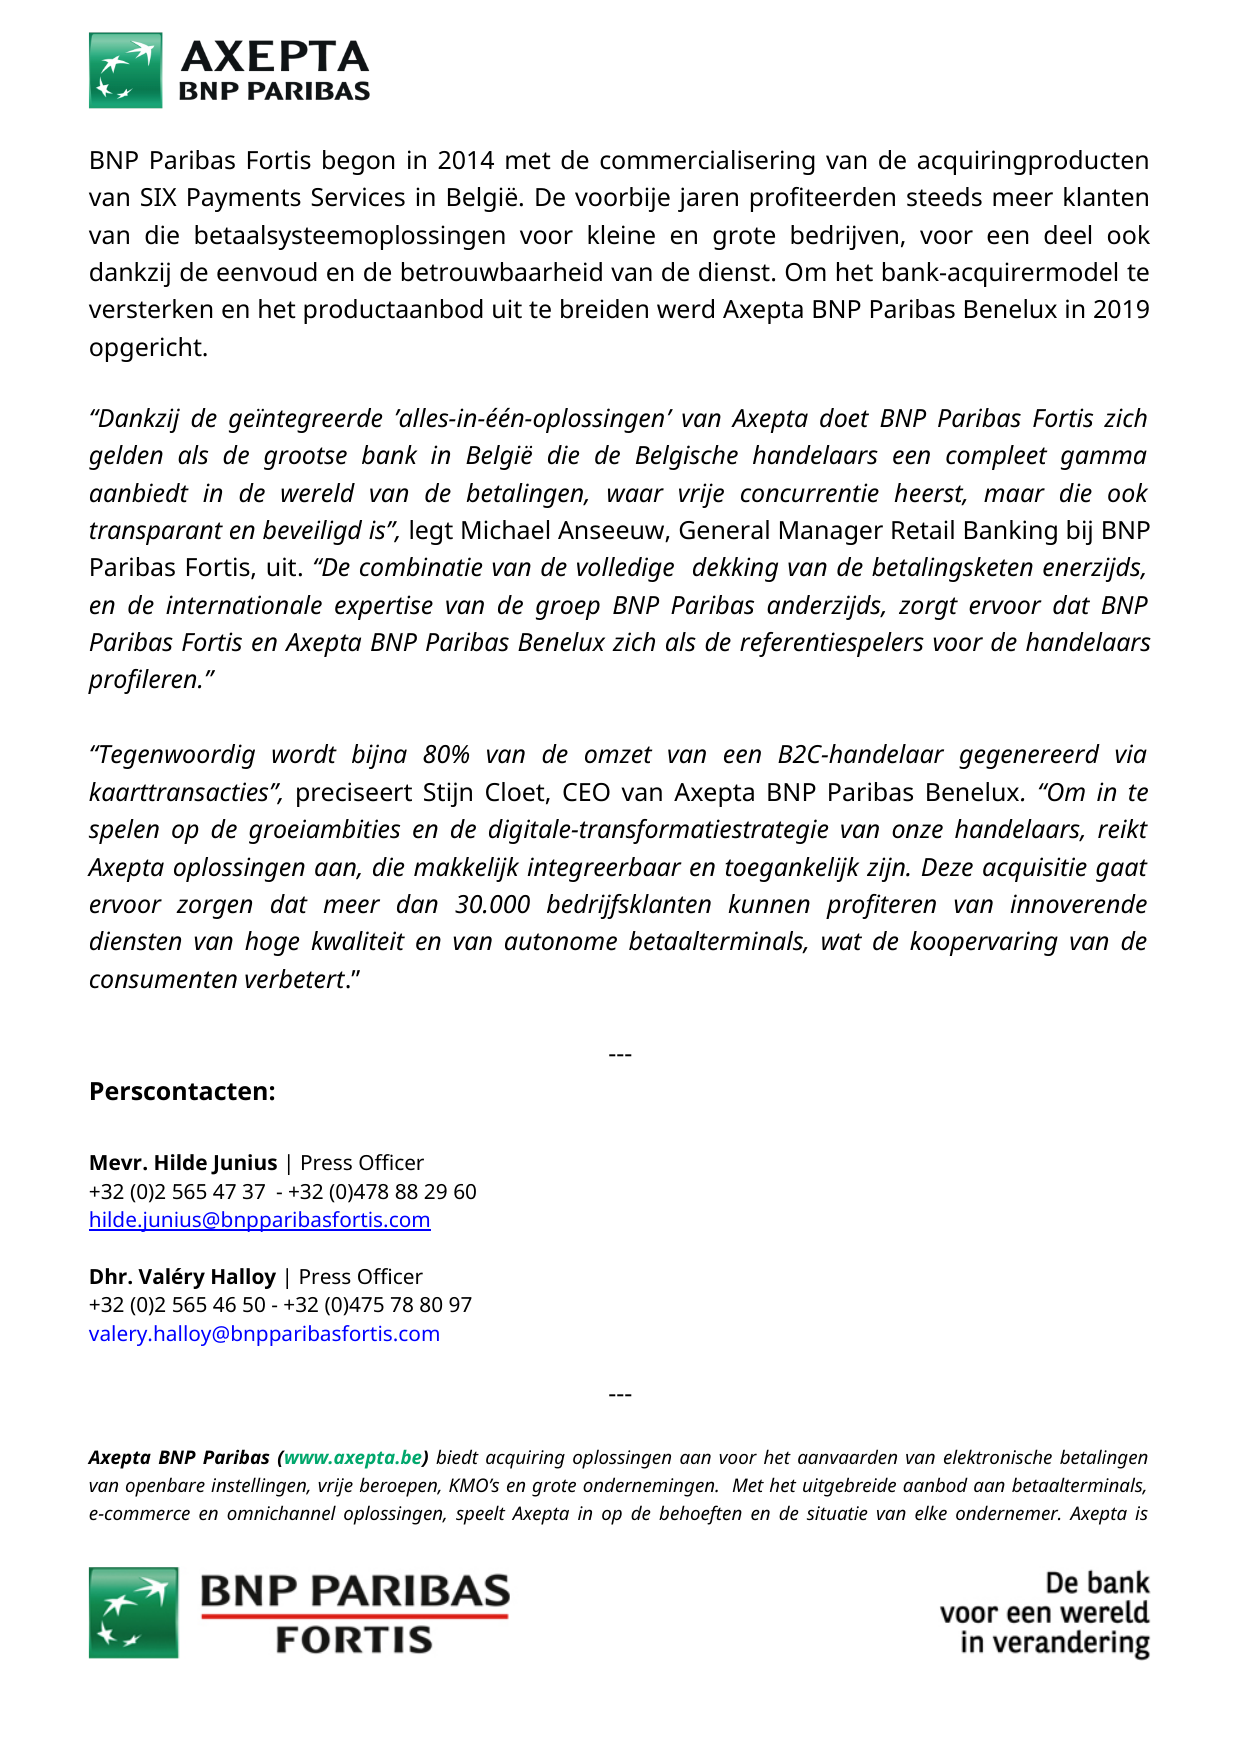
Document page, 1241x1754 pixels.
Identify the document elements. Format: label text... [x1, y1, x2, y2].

text Dhr. Valéry Halloy | Press Officer +32 (0)2 565 46 50 - +32 (0)475 78 80 97 valery.halloy@bnpparibasfortis.com [89, 1262, 1152, 1347]
text BNP Paribas Fortis begon in 2014 met de commercialisering van de acquiringproducten van SIX Payments Services in België. De voorbije jaren profiteerden steeds meer klanten van die betaalsysteemoplossingen voor kleine en grote bedrijven, voor een deel ook dankzij de eenvoud en de betrouwbaarheid van de dienst. Om het bank-acquirermodel te versterken en het productaanbod uit te breiden werd Axepta BNP Paribas Benelux in 2019 opgericht. [89, 142, 1152, 363]
picture [88, 1566, 1152, 1661]
text --- [89, 1376, 1152, 1410]
text Mevr. Hilde Junius | Press Officer +32 (0)2 565 47 37 - +32 (0)478 88 29 60 hilde.junius@bnpparibasfortis.com [89, 1148, 1152, 1234]
text “Dankzij de geïntegreerde ’alles-in-één-oplossingen’ van Axepta doet BNP Paribas Fortis zich gelden als de grootse bank in België die de Belgische handelaars een compleet gamma aanbiedt in de wereld van de betalingen, waar vrije concurrentie heerst, maar die ook transparant en beveiligd is”, legt Michael Anseeuw, General Manager Retail Banking bij BNP Paribas Fortis, uit. “De combinatie van de volledige dekking van de betalingsketen enerzijds, en de internationale expertise van de groep BNP Paribas anderzijds, zorgt ervoor dat BNP Paribas Fortis en Axepta BNP Paribas Benelux zich als de referentiespelers voor de handelaars profileren.” [89, 400, 1152, 696]
text “Tegenwoordig wordt bijna 80% van de omzet van een B2C-handelaar gegenereerd via kaarttransacties”, preciseert Stijn Cloet, CEO van Axepta BNP Paribas Benelux. “Om in te spelen op de groeiambities en de digitale-transformatiestrategie van onze handelaars, reikt Axepta oplossingen aan, die makkelijk integreerbaar en toegankelijk zijn. Deze acquisitie gaat ervoor zorgen dat meer dan 30.000 bedrijfsklanten kunnen profiteren van innoverende diensten van hoge kwaliteit en van autonome betaalterminals, wat de koopervaring van de consumenten verbetert.” [89, 737, 1152, 995]
text --- [89, 1036, 1152, 1070]
text Perscontacten: [89, 1073, 1152, 1108]
picture [88, 31, 370, 109]
